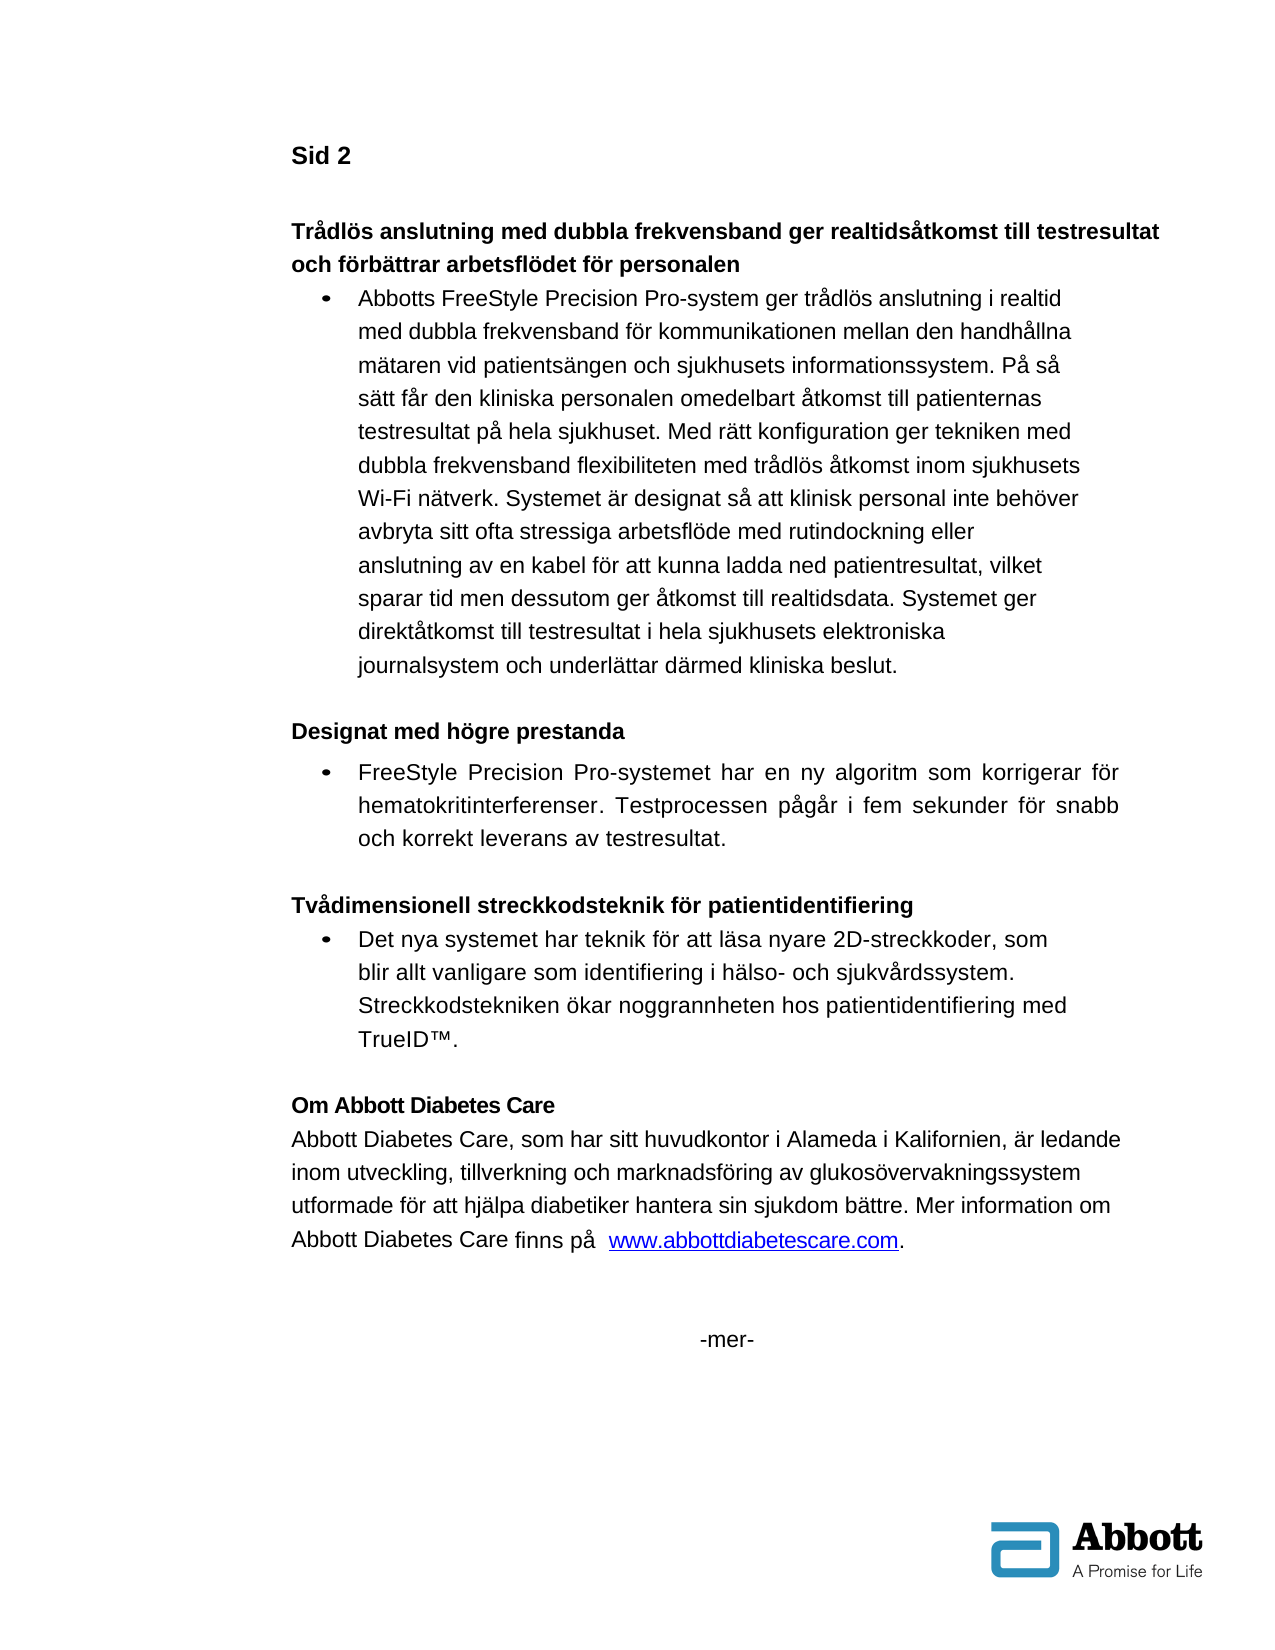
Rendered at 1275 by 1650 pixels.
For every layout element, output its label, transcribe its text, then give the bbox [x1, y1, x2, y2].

text Om Abbott Diabetes Care [291, 1087, 1163, 1120]
text • Abbotts FreeStyle Precision Pro-system ger trådlös anslutning i realtid med dubbla frekvensband för kommunikationen mellan den handhållna mätaren vid patientsängen och sjukhusets informationssystem. På så sätt får den kliniska personalen omedelbart åtkomst till patienternas testresultat på hela sjukhuset. Med rätt konfiguration ger tekniken med dubbla frekvensband flexibiliteten med trådlös åtkomst inom sjukhusets Wi-Fi nätverk. Systemet är designat så att klinisk personal inte behöver avbryta sitt ofta stressiga arbetsflöde med rutindockning eller anslutning av en kabel för att kunna ladda ned patientresultat, vilket sparar tid men dessutom ger åtkomst till realtidsdata. Systemet ger direktåtkomst till testresultat i hela sjukhusets elektroniska journalsystem och underlättar därmed kliniska beslut. [321, 280, 1083, 680]
text • Det nya systemet har teknik för att läsa nyare 2D-streckkoder, som blir allt vanligare som identifiering i hälso- och sjukvårdssystem. Streckkodstekniken ökar noggrannheten hos patientidentifiering med TrueID™. [321, 920, 1083, 1054]
text Tvådimensionell streckkodsteknik för patientidentifiering [291, 887, 1163, 920]
text Trådlös anslutning med dubbla frekvensband ger realtidsåtkomst till testresultat och förbättrar arbetsflödet för personalen [291, 213, 1163, 279]
text -mer- [291, 1320, 1163, 1354]
picture [989, 1520, 1204, 1580]
text Designat med högre prestanda [291, 713, 1163, 746]
text • FreeStyle Precision Pro-systemet har en ny algoritm som korrigerar för hematokritinterferenser. Testprocessen pågår i fem sekunder för snabb och korrekt leverans av testresultat. [321, 753, 1120, 853]
text Abbott Diabetes Care, som har sitt huvudkontor i Alameda i Kalifornien, är ledande inom utveckling, tillverkning och marknadsföring av glukosövervakningssystem utformade för att hjälpa diabetiker hantera sin sjukdom bättre. Mer information om Abbott Diabetes Care finns på www.abbottdiabetescare.com. [291, 1120, 1163, 1254]
